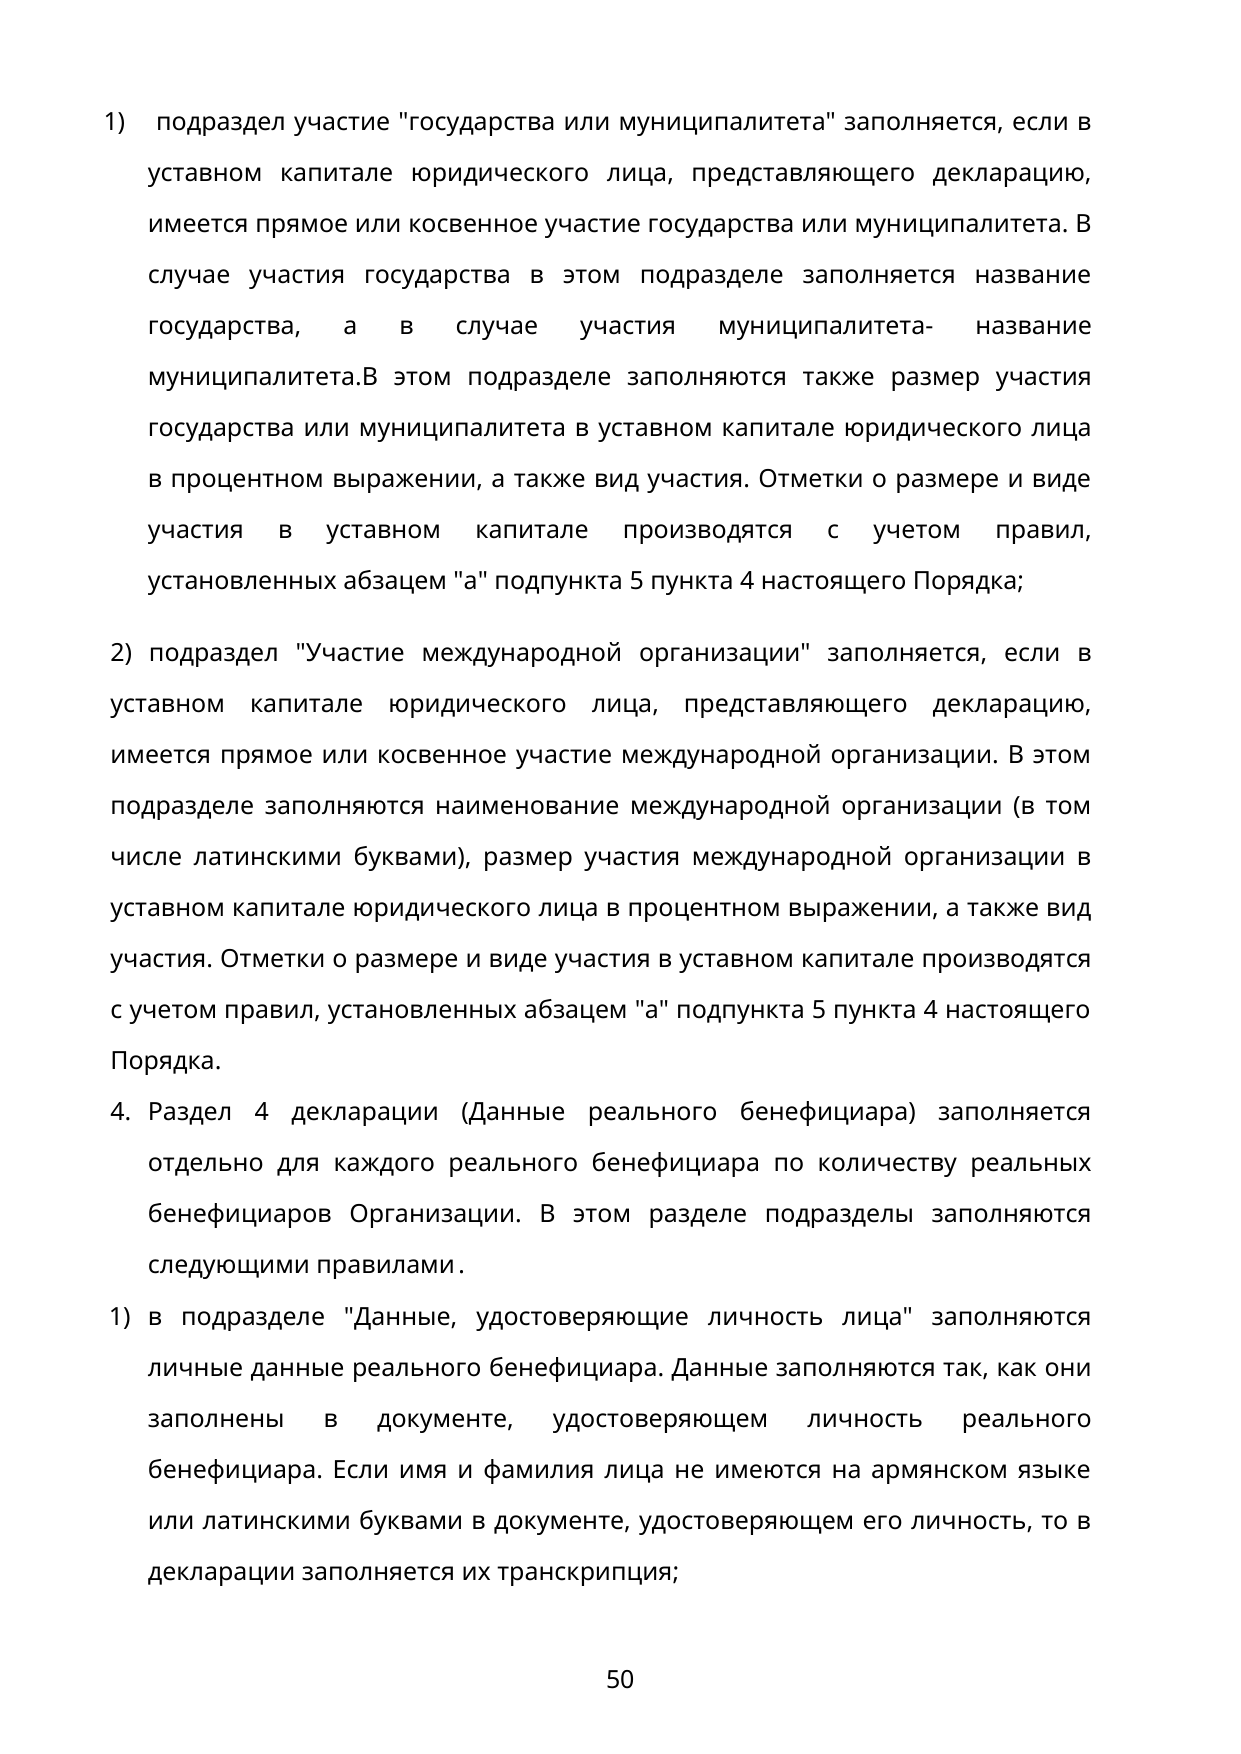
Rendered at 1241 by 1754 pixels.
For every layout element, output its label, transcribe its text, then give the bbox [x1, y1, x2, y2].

list в подразделе "Данные, удостоверяющие личность лица" заполняются личные данные реального бенефициара. Данные заполняются так, как они заполнены в документе, удостоверяющем личность реального бенефициара. Если имя и фамилия лица не имеются на армянском языке или латинскими буквами в документе, удостоверяющем его личность, то в декларации заполняется их транскрипция; [109, 1298, 1092, 1587]
text 2) подраздел "Участие международной организации" заполняется, если в уставном капитале юридического лица, представляющего декларацию, имеется прямое или косвенное участие международной организации. В этом подразделе заполняются наименование международной организации (в том числе латинскими буквами), размер участия международной организации в уставном капитале юридического лица в процентном выражении, а также вид участия. Отметки о размере и виде участия в уставном капитале производятся с учетом правил, установленных абзацем "а" подпункта 5 пункта 4 настоящего Порядка. [110, 635, 1092, 1077]
list Раздел 4 декларации (Данные реального бенефициара) заполняется отдельно для каждого реального бенефициара по количеству реальных бенефициаров Организации. В этом разделе подразделы заполняются следующими правилами․ [110, 1094, 1092, 1281]
list подраздел участие "государства или муниципалитета" заполняется, если в уставном капитале юридического лица, представляющего декларацию, имеется прямое или косвенное участие государства или муниципалитета. В случае участия государства в этом подразделе заполняется название государства, а в случае участия муниципалитета- название муниципалитета.В этом подразделе заполняются также размер участия государства или муниципалитета в уставном капитале юридического лица в процентном выражении, а также вид участия. Отметки о размере и виде участия в уставном капитале производятся с учетом правил, установленных абзацем "а" подпункта 5 пункта 4 настоящего Порядка; [103, 103, 1092, 597]
